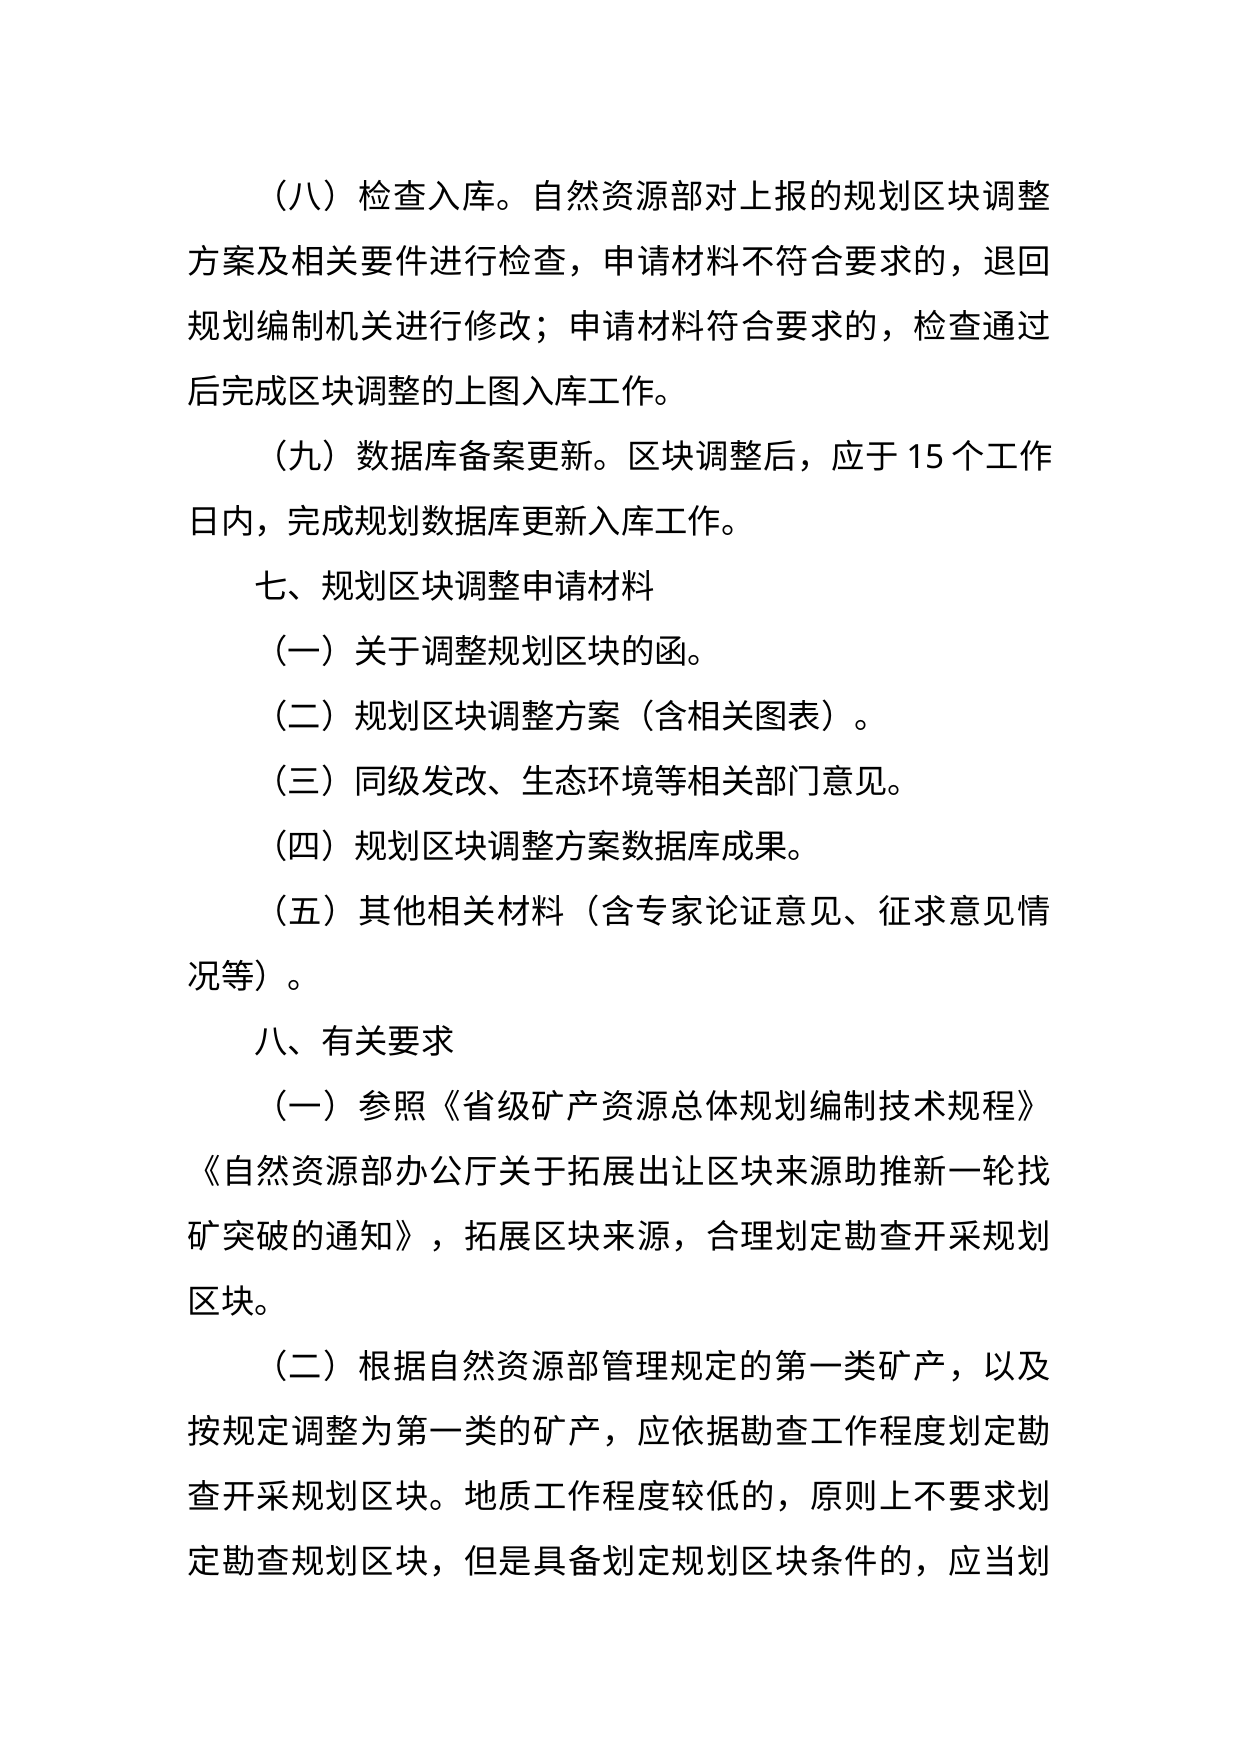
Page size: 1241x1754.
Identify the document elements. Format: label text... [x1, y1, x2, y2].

text 七、规划区块调整申请材料 [187, 552, 1053, 617]
text （八）检查入库。自然资源部对上报的规划区块调整方案及相关要件进行检查，申请材料不符合要求的，退回规划编制机关进行修改；申请材料符合要求的，检查通过后完成区块调整的上图入库工作。 [187, 162, 1053, 422]
text （一）参照《省级矿产资源总体规划编制技术规程》《自然资源部办公厅关于拓展出让区块来源助推新一轮找矿突破的通知》，拓展区块来源，合理划定勘查开采规划区块。 [187, 1072, 1053, 1332]
text （五）其他相关材料（含专家论证意见、征求意见情况等）。 [187, 877, 1053, 1007]
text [187, 1332, 1053, 1592]
text 八、有关要求 [187, 1007, 1053, 1072]
text （四）规划区块调整方案数据库成果。 [187, 812, 1053, 877]
text （九）数据库备案更新。区块调整后，应于15个工作日内，完成规划数据库更新入库工作。 [187, 422, 1053, 552]
text （三）同级发改、生态环境等相关部门意见。 [187, 747, 1053, 812]
text （一）关于调整规划区块的函。 [187, 617, 1053, 682]
text （二）规划区块调整方案（含相关图表）。 [187, 682, 1053, 747]
